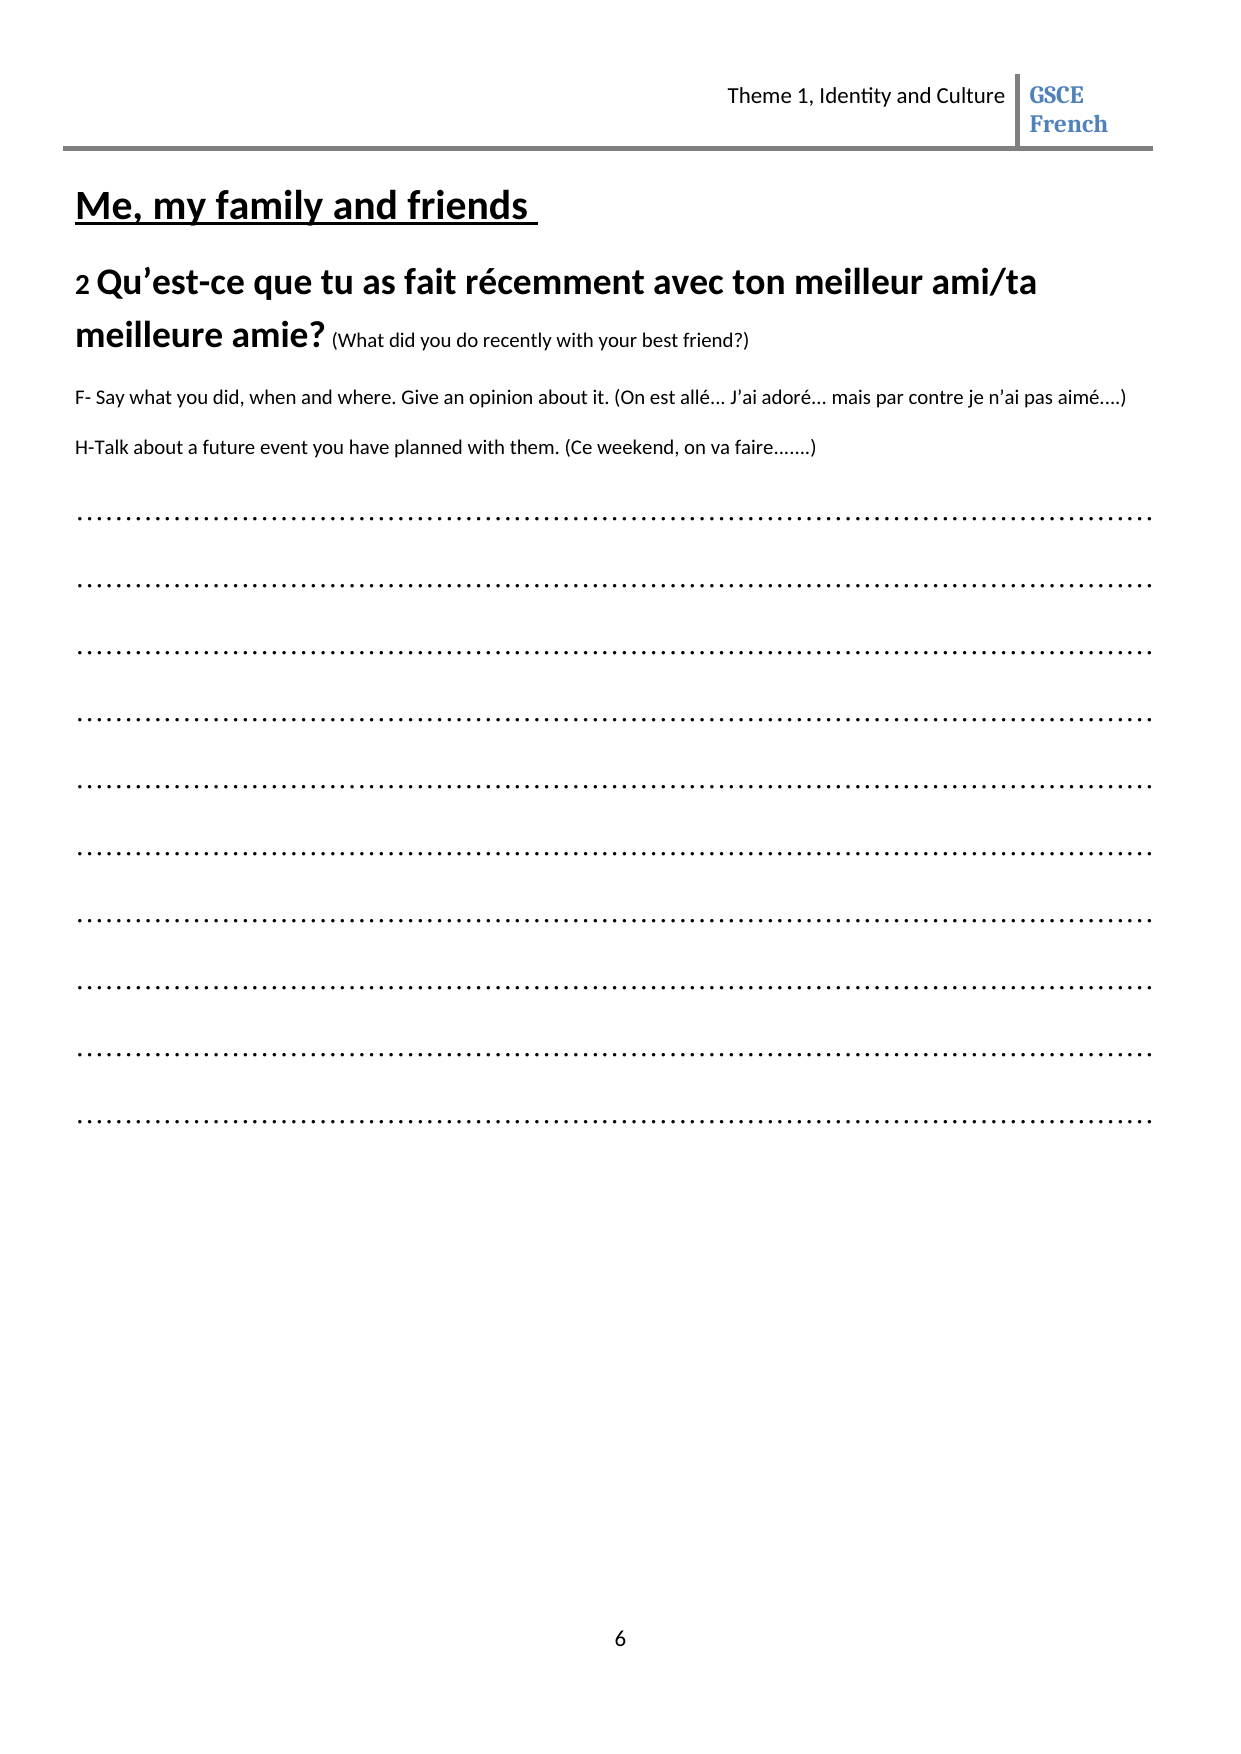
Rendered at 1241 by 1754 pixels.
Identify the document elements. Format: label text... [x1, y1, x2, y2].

text Me, my family and friends [75, 179, 1165, 230]
subtitle ………………………………………………………………………………………………………………………………………………………………………………………………………………………………………………………………………………………………………………………………………………………………………………………………………………………………………………………………………………………………………………………………………………………………………………………………………………………………………………………………………………………………………………………………………………………………………………………………………………………………………………………………………………………………………………………………………………………………………………………………………………………… [75, 493, 1165, 1130]
text H-Talk about a future event you have planned with them. (Ce weekend, on va faire.......) [75, 434, 1165, 460]
text F- Say what you did, when and where. Give an opinion about it. (On est allé... J’ai adoré... mais par contre je n’ai pas aimé....) [75, 384, 1165, 410]
text 2 Qu’est-ce que tu as fait récemment avec ton meilleur ami/ta meilleure amie? (What did you do recently with your best friend?) [75, 258, 1165, 357]
